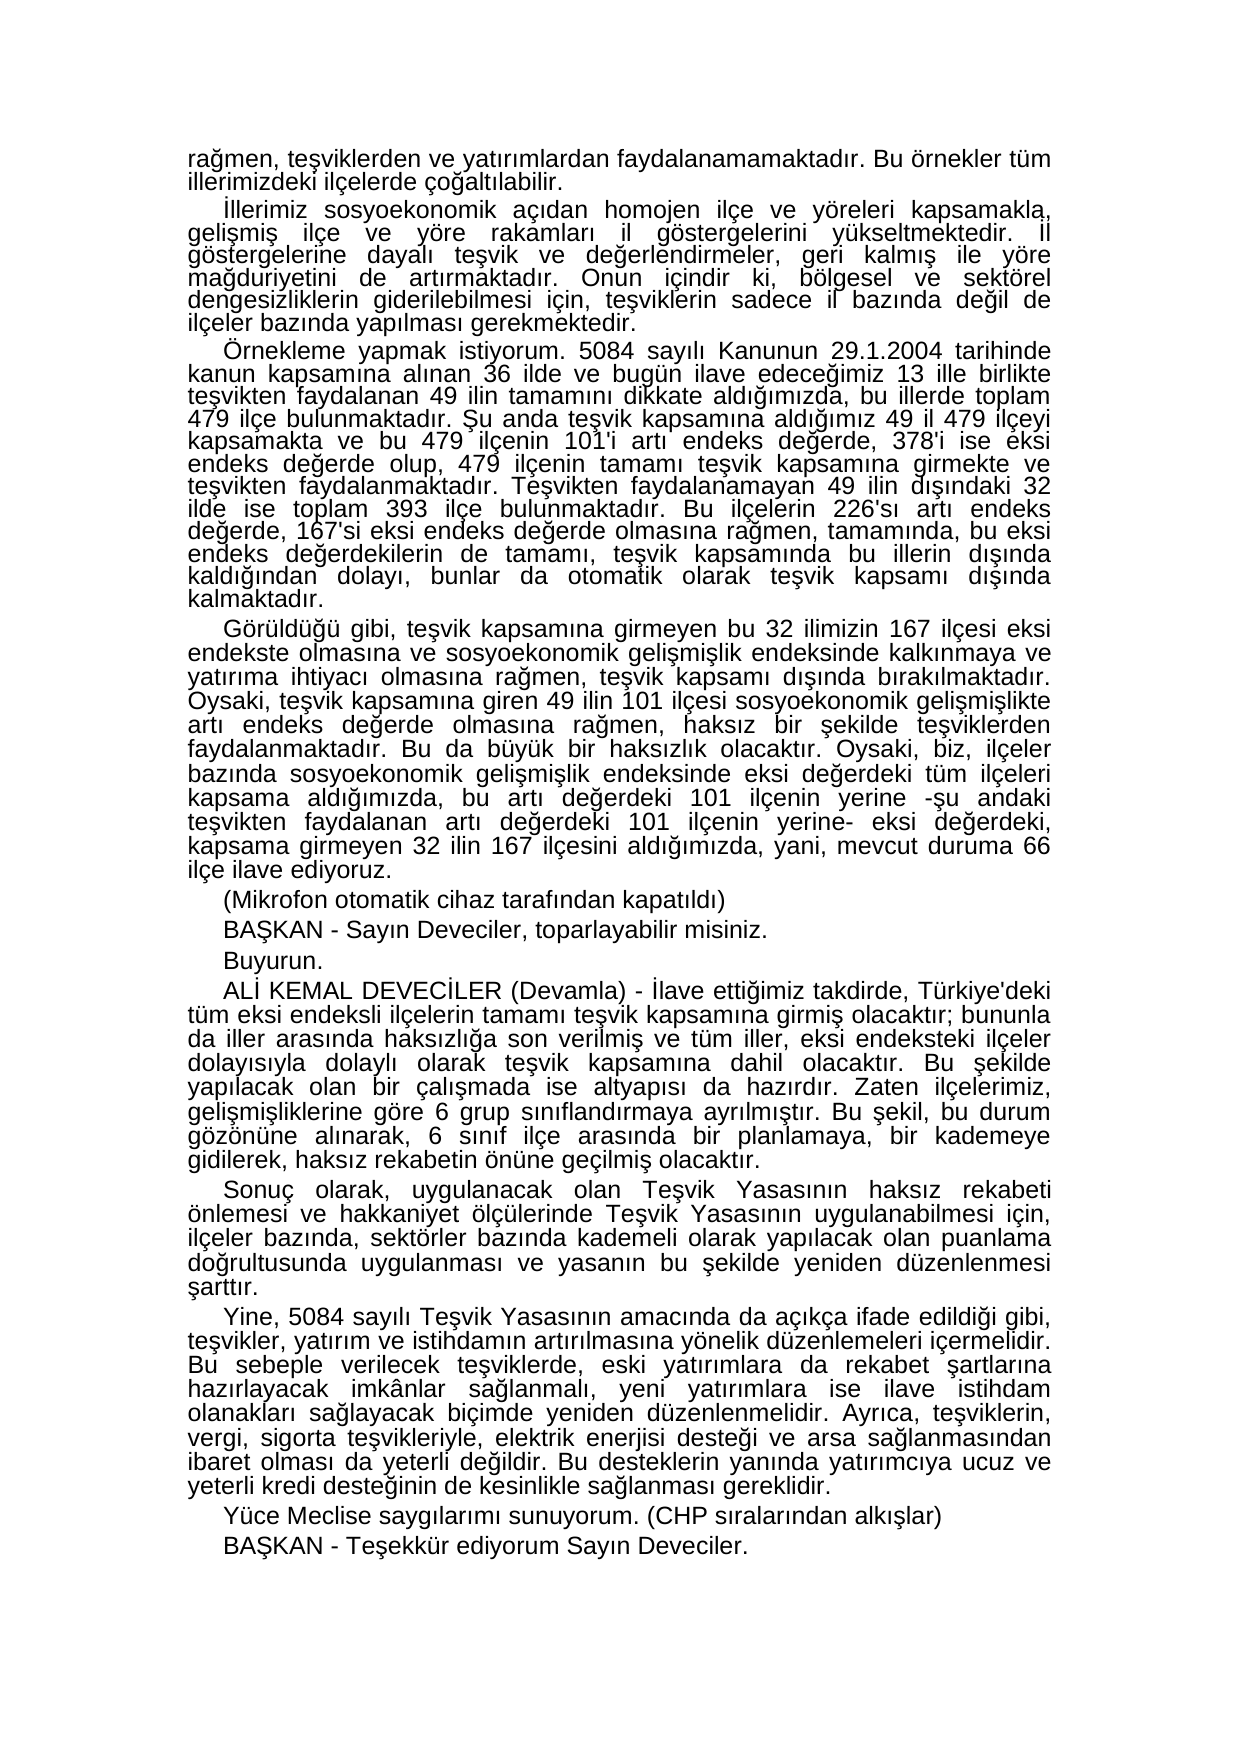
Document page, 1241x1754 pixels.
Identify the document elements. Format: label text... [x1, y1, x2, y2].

text Buyurun. [187, 950, 1053, 974]
text Örnekleme yapmak istiyorum. 5084 sayılı Kanunun 29.1.2004 tarihinde kanun kapsamına alınan 36 ilde ve bugün ilave edeceğimiz 13 ille birlikte teşvikten faydalanan 49 ilin tamamını dikkate aldığımızda, bu illerde toplam 479 ilçe bulunmaktadır. Şu anda teşvik kapsamına aldığımız 49 il 479 ilçeyi kapsamakta ve bu 479 ilçenin 101'i artı endeks değerde, 378'i ise eksi endeks değerde olup, 479 ilçenin tamamı teşvik kapsamına girmekte ve teşvikten faydalanmaktadır. Teşvikten faydalanamayan 49 ilin dışındaki 32 ilde ise toplam 393 ilçe bulunmaktadır. Bu ilçelerin 226'sı artı endeks değerde, 167'si eksi endeks değerde olmasına rağmen, tamamında, bu eksi endeks değerdekilerin de tamamı, teşvik kapsamında bu illerin dışında kaldığından dolayı, bunlar da otomatik olarak teşvik kapsamı dışında kalmaktadır. [187, 342, 1053, 612]
text Sonuç olarak, uygulanacak olan Teşvik Yasasının haksız rekabeti önlemesi ve hakkaniyet ölçülerinde Teşvik Yasasının uygulanabilmesi için, ilçeler bazında, sektörler bazında kademeli olarak yapılacak olan puanlama doğrultusunda uygulanması ve yasanın bu şekilde yeniden düzenlenmesi şarttır. [187, 1179, 1053, 1300]
text ALİ KEMAL DEVECİLER (Devamla) - İlave ettiğimiz takdirde, Türkiye'deki tüm eksi endeksli ilçelerin tamamı teşvik kapsamına girmiş olacaktır; bununla da iller arasında haksızlığa son verilmiş ve tüm iller, eksi endeksteki ilçeler dolayısıyla dolaylı olarak teşvik kapsamına dahil olacaktır. Bu şekilde yapılacak olan bir çalışmada ise altyapısı da hazırdır. Zaten ilçelerimiz, gelişmişliklerine göre 6 grup sınıflandırmaya ayrılmıştır. Bu şekil, bu durum gözönüne alınarak, 6 sınıf ilçe arasında bir planlamaya, bir kademeye gidilerek, haksız rekabetin önüne geçilmiş olacaktır. [187, 980, 1053, 1173]
text Görüldüğü gibi, teşvik kapsamına girmeyen bu 32 ilimizin 167 ilçesi eksi endekste olmasına ve sosyoekonomik gelişmişlik endeksinde kalkınmaya ve yatırıma ihtiyacı olmasına rağmen, teşvik kapsamı dışında bırakılmaktadır. Oysaki, teşvik kapsamına giren 49 ilin 101 ilçesi sosyoekonomik gelişmişlikte artı endeks değerde olmasına rağmen, haksız bir şekilde teşviklerden faydalanmaktadır. Bu da büyük bir haksızlık olacaktır. Oysaki, biz, ilçeler bazında sosyoekonomik gelişmişlik endeksinde eksi değerdeki tüm ilçeleri kapsama aldığımızda, bu artı değerdeki 101 ilçenin yerine -şu andaki teşvikten faydalanan artı değerdeki 101 ilçenin yerine- eksi değerdeki, kapsama girmeyen 32 ilin 167 ilçesini aldığımızda, yani, mevcut duruma 66 ilçe ilave ediyoruz. [187, 618, 1053, 884]
text Yüce Meclise saygılarımı sunuyorum. (CHP sıralarından alkışlar) [187, 1505, 1053, 1529]
text BAŞKAN - Teşekkür ediyorum Sayın Deveciler. [187, 1535, 1053, 1559]
text (Mikrofon otomatik cihaz tarafından kapatıldı) [187, 889, 1053, 914]
text İllerimiz sosyoekonomik açıdan homojen ilçe ve yöreleri kapsamakla, gelişmiş ilçe ve yöre rakamları il göstergelerini yükseltmektedir. İl göstergelerine dayalı teşvik ve değerlendirmeler, geri kalmış ile yöre mağduriyetini de artırmaktadır. Onun içindir ki, bölgesel ve sektörel dengesizliklerin giderilebilmesi için, teşviklerin sadece il bazında değil de ilçeler bazında yapılması gerekmektedir. [187, 201, 1053, 336]
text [187, 150, 1053, 195]
text Yine, 5084 sayılı Teşvik Yasasının amacında da açıkça ifade edildiği gibi, teşvikler, yatırım ve istihdamın artırılmasına yönelik düzenlemeleri içermelidir. Bu sebeple verilecek teşviklerde, eski yatırımlara da rekabet şartlarına hazırlayacak imkânlar sağlanmalı, yeni yatırımlara ise ilave istihdam olanakları sağlayacak biçimde yeniden düzenlenmelidir. Ayrıca, teşviklerin, vergi, sigorta teşvikleriyle, elektrik enerjisi desteği ve arsa sağlanmasından ibaret olması da yeterli değildir. Bu desteklerin yanında yatırımcıya ucuz ve yeterli kredi desteğinin de kesinlikle sağlanması gereklidir. [187, 1306, 1053, 1499]
text BAŞKAN - Sayın Deveciler, toparlayabilir misiniz. [187, 920, 1053, 944]
